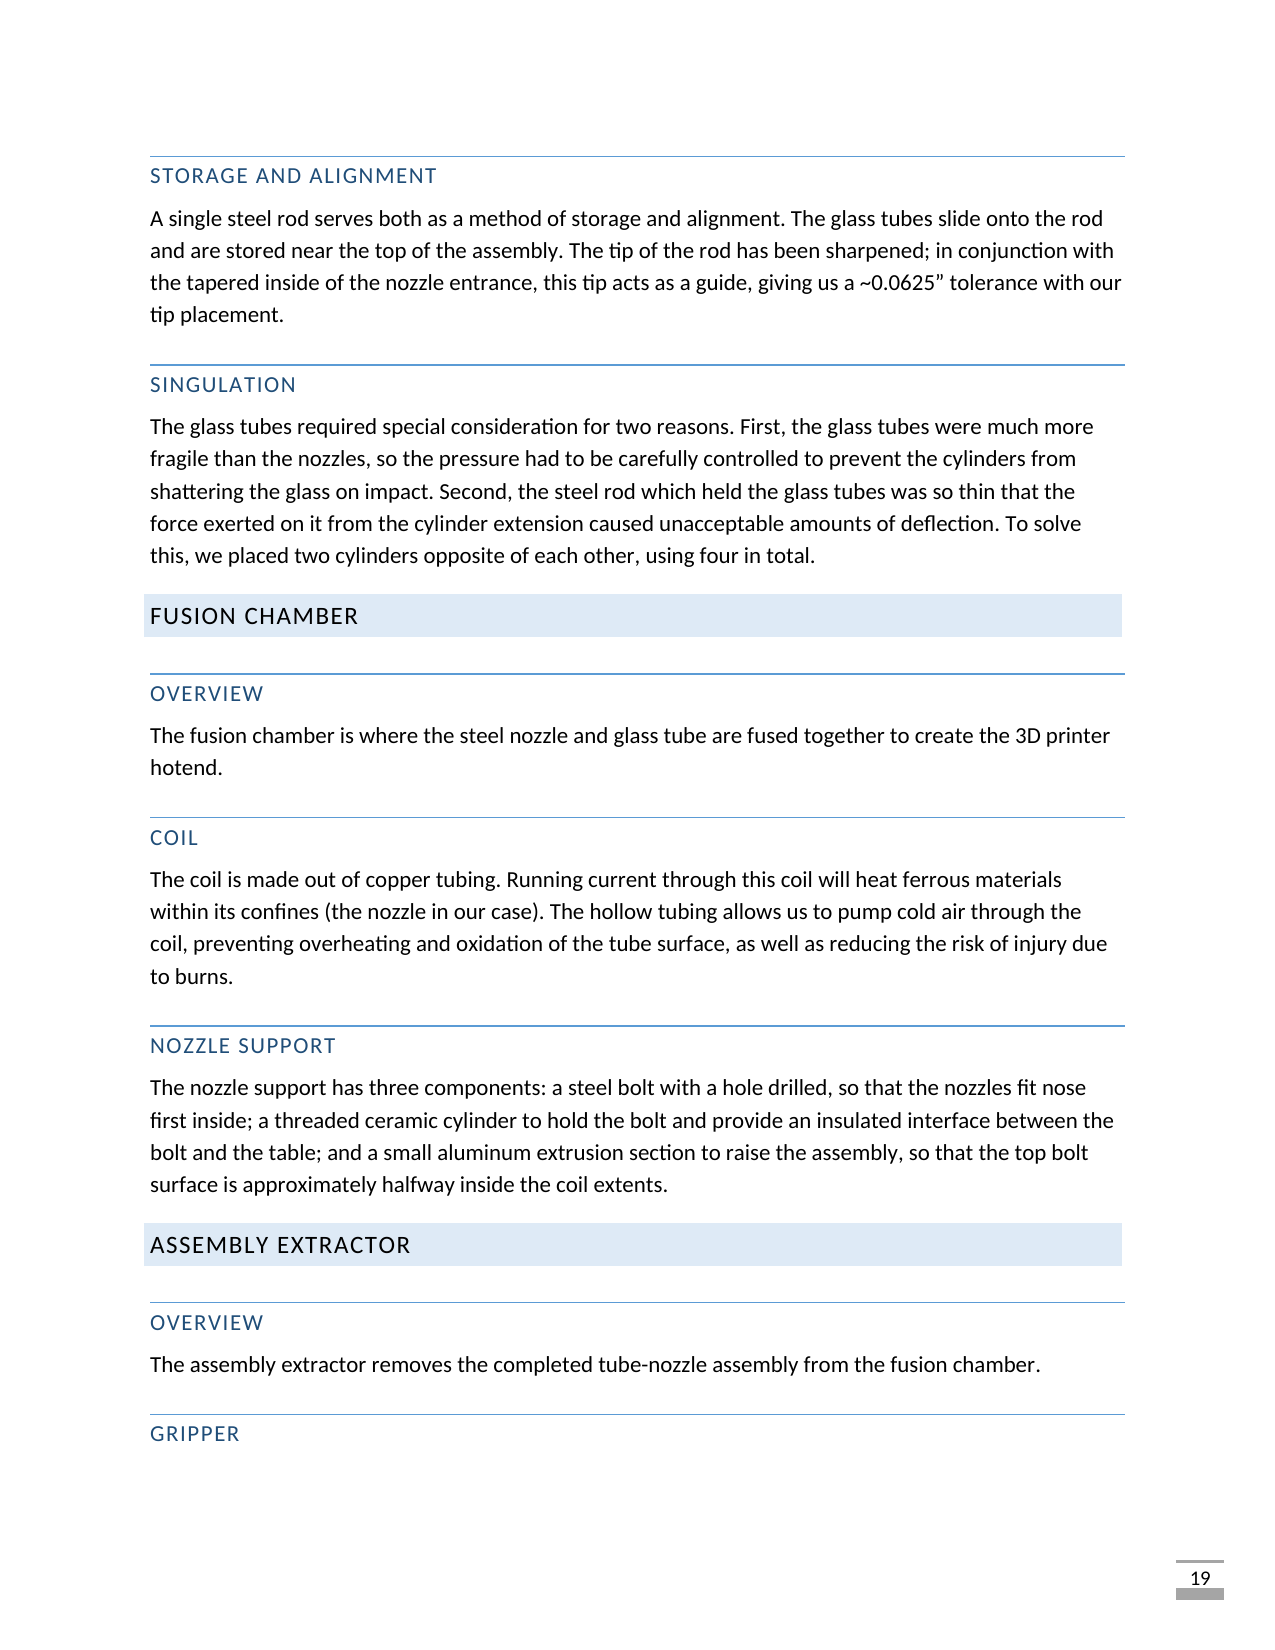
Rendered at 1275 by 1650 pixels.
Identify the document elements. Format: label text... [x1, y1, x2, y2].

subtitle Fusion Chamber [150, 600, 1116, 631]
subtitle Singulation [150, 366, 1125, 398]
text The fusion chamber is where the steel nozzle and glass tube are fused together to create the 3D printer hotend. [150, 721, 1125, 781]
subtitle Storage and Alignment [150, 157, 1125, 189]
subtitle Assembly Extractor [150, 1229, 1116, 1260]
text The nozzle support has three components: a steel bolt with a hole drilled, so that the nozzles fit nose first inside; a threaded ceramic cylinder to hold the bolt and provide an insulated interface between the bolt and the table; and a small aluminum extrusion section to raise the assembly, so that the top bolt surface is approximately halfway inside the coil extents. [150, 1073, 1125, 1198]
subtitle Nozzle Support [150, 1027, 1125, 1059]
text The coil is made out of copper tubing. Running current through this coil will heat ferrous materials within its confines (the nozzle in our case). The hollow tubing allows us to pump cold air through the coil, preventing overheating and oxidation of the tube surface, as well as reducing the risk of injury due to burns. [150, 865, 1125, 990]
subtitle Gripper [150, 1415, 1125, 1447]
subtitle Coil [150, 818, 1125, 851]
text The assembly extractor removes the completed tube-nozzle assembly from the fusion chamber. [150, 1350, 1125, 1378]
subtitle Overview [150, 1303, 1125, 1336]
subtitle Overview [150, 675, 1125, 707]
text A single steel rod serves both as a method of storage and alignment. The glass tubes slide onto the rod and are stored near the top of the assembly. The tip of the rod has been sharpened; in conjunction with the tapered inside of the nozzle entrance, this tip acts as a guide, giving us a ~0.0625” tolerance with our tip placement. [150, 204, 1125, 329]
text The glass tubes required special consideration for two reasons. First, the glass tubes were much more fragile than the nozzles, so the pressure had to be carefully controlled to prevent the cylinders from shattering the glass on impact. Second, the steel rod which held the glass tubes was so thin that the force exerted on it from the cylinder extension caused unacceptable amounts of deflection. To solve this, we placed two cylinders opposite of each other, using four in total. [150, 412, 1125, 569]
